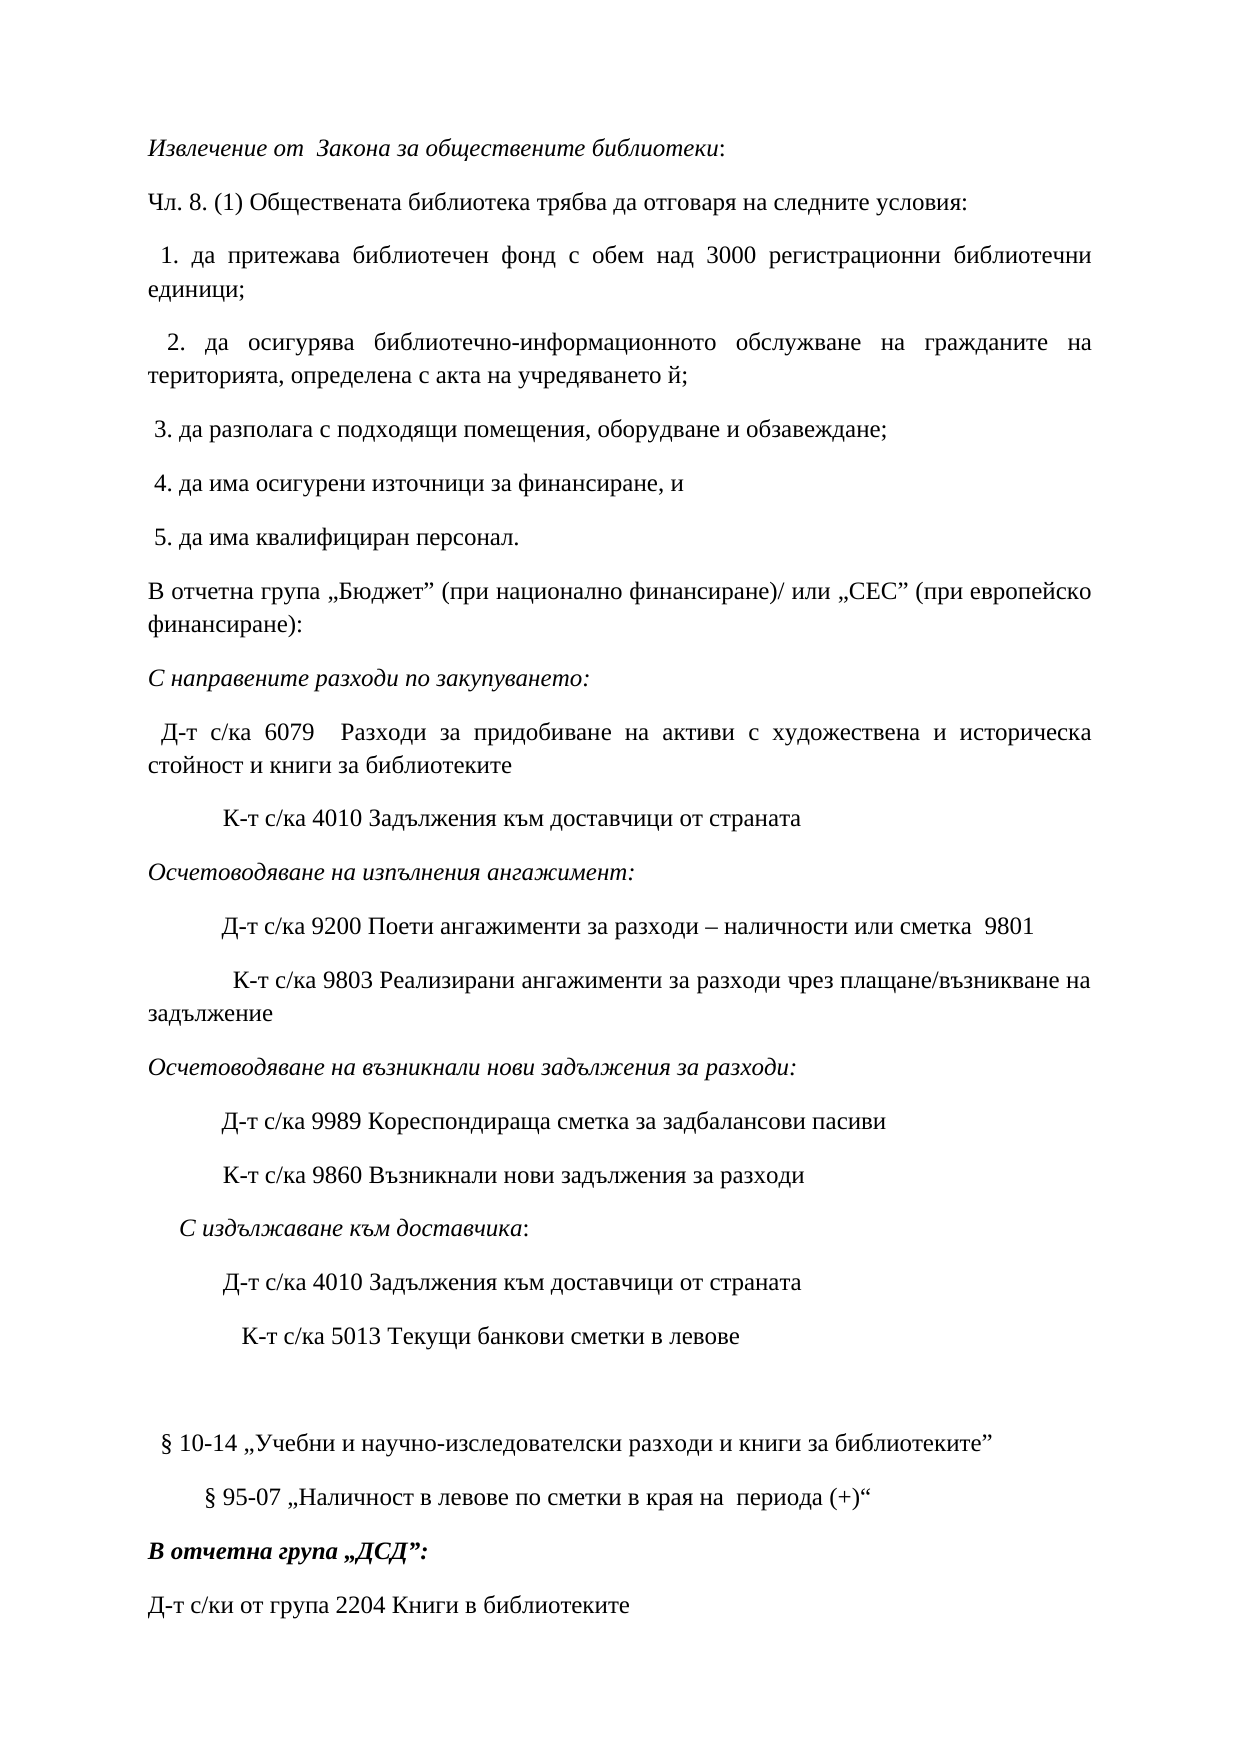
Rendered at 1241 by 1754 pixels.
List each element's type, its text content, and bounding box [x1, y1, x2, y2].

text С направените разходи по закупуването: [148, 663, 1093, 692]
text К-т с/ка 9860 Възникнали нови задължения за разходи [148, 1160, 1093, 1188]
text Д-т с/ка 9200 Поети ангажименти за разходи – наличности или сметка 9801 [148, 911, 1093, 940]
text Извлечение от Закона за обществените библиотеки: [148, 133, 1093, 162]
text § 95-07 „Наличност в левове по сметки в края на периода (+)“ [148, 1482, 1093, 1511]
text К-т с/ка 9803 Реализирани ангажименти за разходи чрез плащане/възникване на задължение [148, 965, 1093, 1027]
text Осчетоводяване на изпълнения ангажимент: [148, 857, 1093, 886]
text Чл. 8. (1) Обществената библиотека трябва да отговаря на следните условия: [148, 187, 1093, 216]
text 4. да има осигурени източници за финансиране, и [148, 468, 1093, 497]
text Д-т с/ка 6079 Разходи за придобиване на активи с художествена и историческа стойност и книги за библиотеките [148, 717, 1093, 778]
text К-т с/ка 4010 Задължения към доставчици от страната [148, 803, 1093, 832]
text 5. да има квалифициран персонал. [148, 522, 1093, 551]
text 1. да притежава библиотечен фонд с обем над 3000 регистрационни библиотечни единици; [148, 241, 1093, 302]
text Д-т с/ка 4010 Задължения към доставчици от страната [148, 1267, 1093, 1296]
text Д-т с/ки от група 2204 Книги в библиотеките [148, 1590, 1093, 1618]
text Д-т с/ка 9989 Кореспондираща сметка за задбалансови пасиви [148, 1106, 1093, 1134]
text 2. да осигурява библиотечно-информационното обслужване на гражданите на територията, определена с акта на учредяването й; [148, 327, 1093, 389]
text § 10-14 „Учебни и научно-изследователски разходи и книги за библиотеките” [148, 1428, 1093, 1457]
text В отчетна група „Бюджет” (при национално финансиране)/ или „СЕС” (при европейско финансиране): [148, 576, 1093, 638]
text 3. да разполага с подходящи помещения, оборудване и обзавеждане; [148, 414, 1093, 443]
text В отчетна група „ДСД”: [148, 1536, 1093, 1564]
text С издължаване към доставчика: [148, 1213, 1093, 1242]
text Осчетоводяване на възникнали нови задължения за разходи: [148, 1052, 1093, 1081]
text К-т с/ка 5013 Текущи банкови сметки в левове [148, 1321, 1093, 1350]
